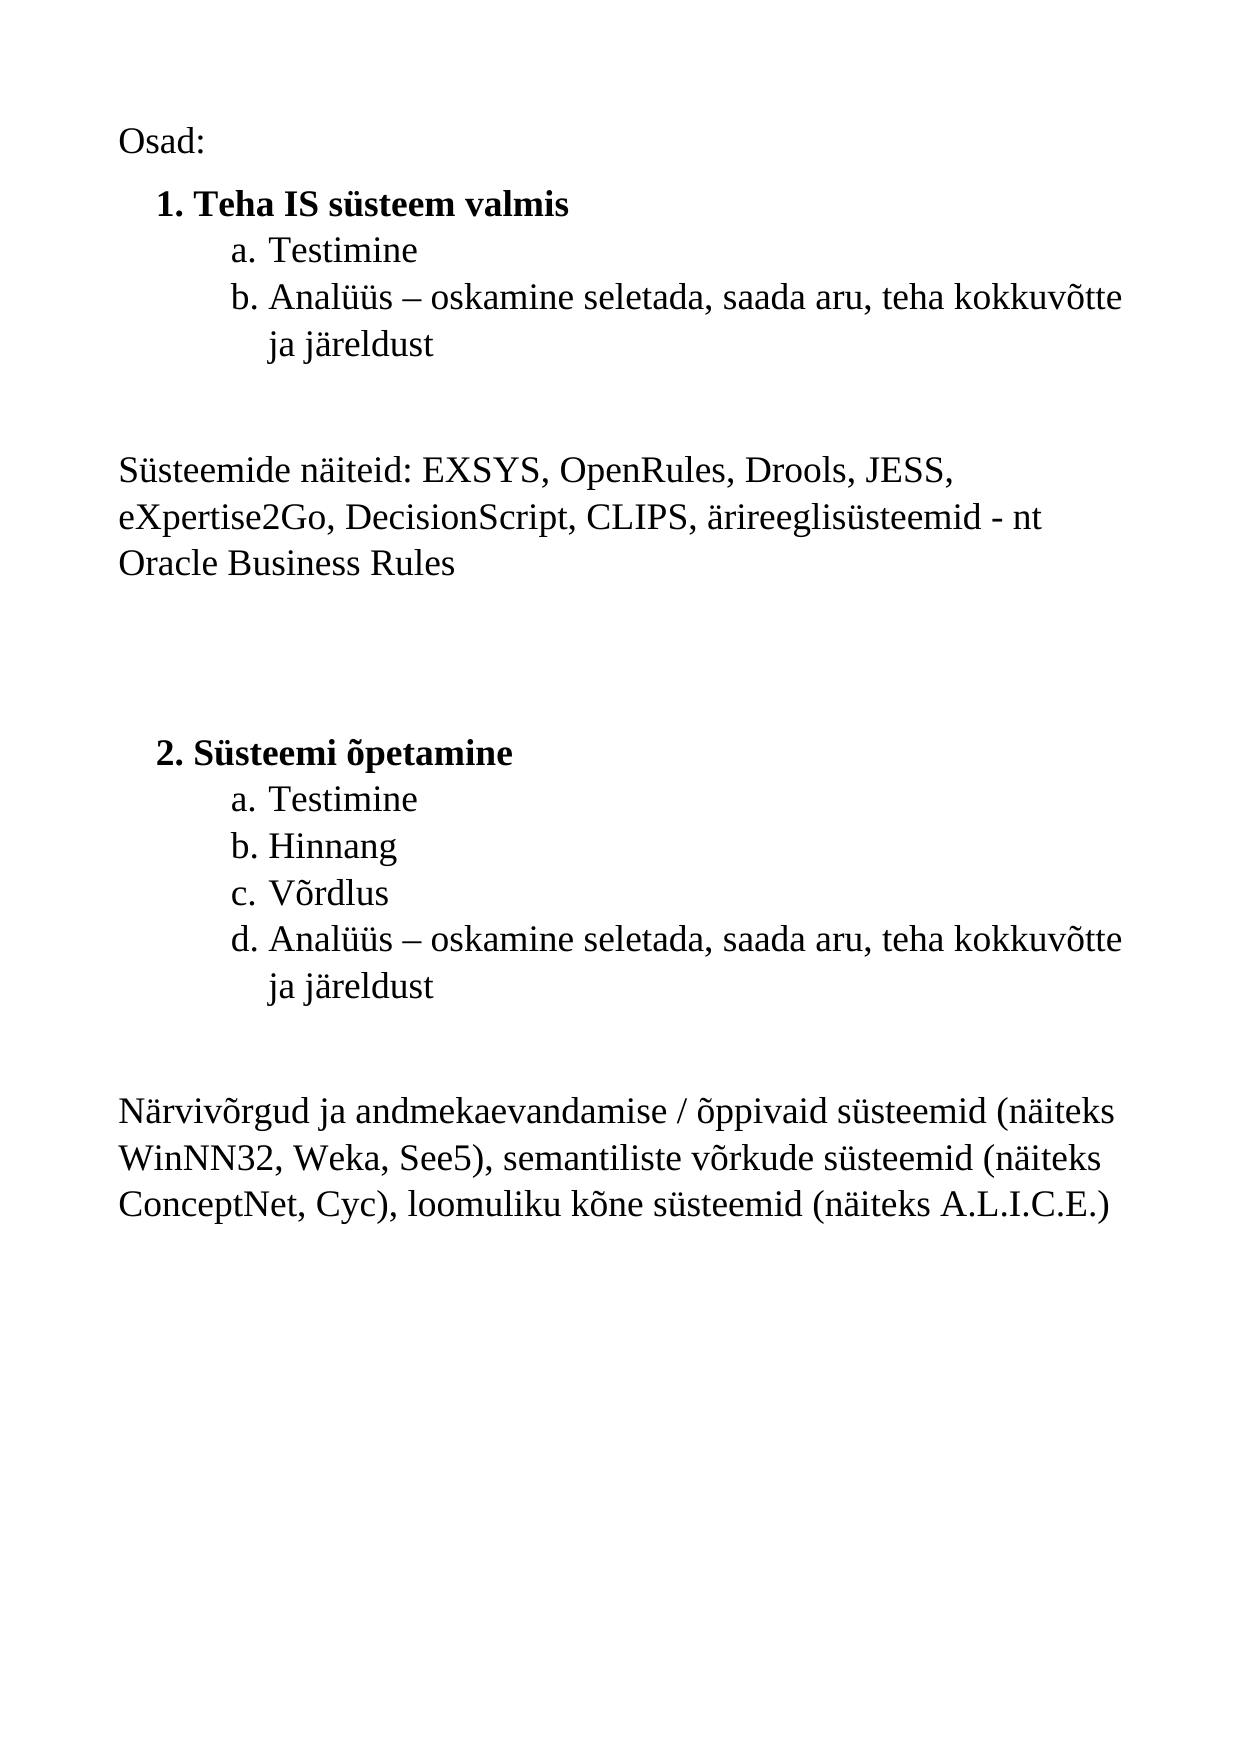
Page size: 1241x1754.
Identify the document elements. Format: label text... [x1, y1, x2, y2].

list Analüüs – oskamine seletada, saada aru, teha kokkuvõtte ja järeldust [231, 274, 1152, 364]
list Hinnang [231, 823, 1152, 867]
list Teha IS süsteem valmis [156, 181, 1152, 224]
text Süsteemide näiteid: EXSYS, OpenRules, Drools, JESS, eXpertise2Go, DecisionScript, CLIPS, ärireeglisüsteemid - nt Oracle Business Rules [118, 447, 1152, 584]
list Võrdlus [231, 870, 1152, 913]
list Testimine [231, 228, 1152, 271]
list Süsteemi õpetamine [156, 730, 1152, 773]
text Osad: [118, 118, 1152, 161]
list Testimine [231, 777, 1152, 820]
text Närvivõrgud ja andmekaevandamise / õppivaid süsteemid (näiteks WinNN32, Weka, See5), semantiliste võrkude süsteemid (näiteks ConceptNet, Cyc), loomuliku kõne süsteemid (näiteks A.L.I.C.E.) [118, 1088, 1152, 1225]
list Analüüs – oskamine seletada, saada aru, teha kokkuvõtte ja järeldust [231, 917, 1152, 1006]
